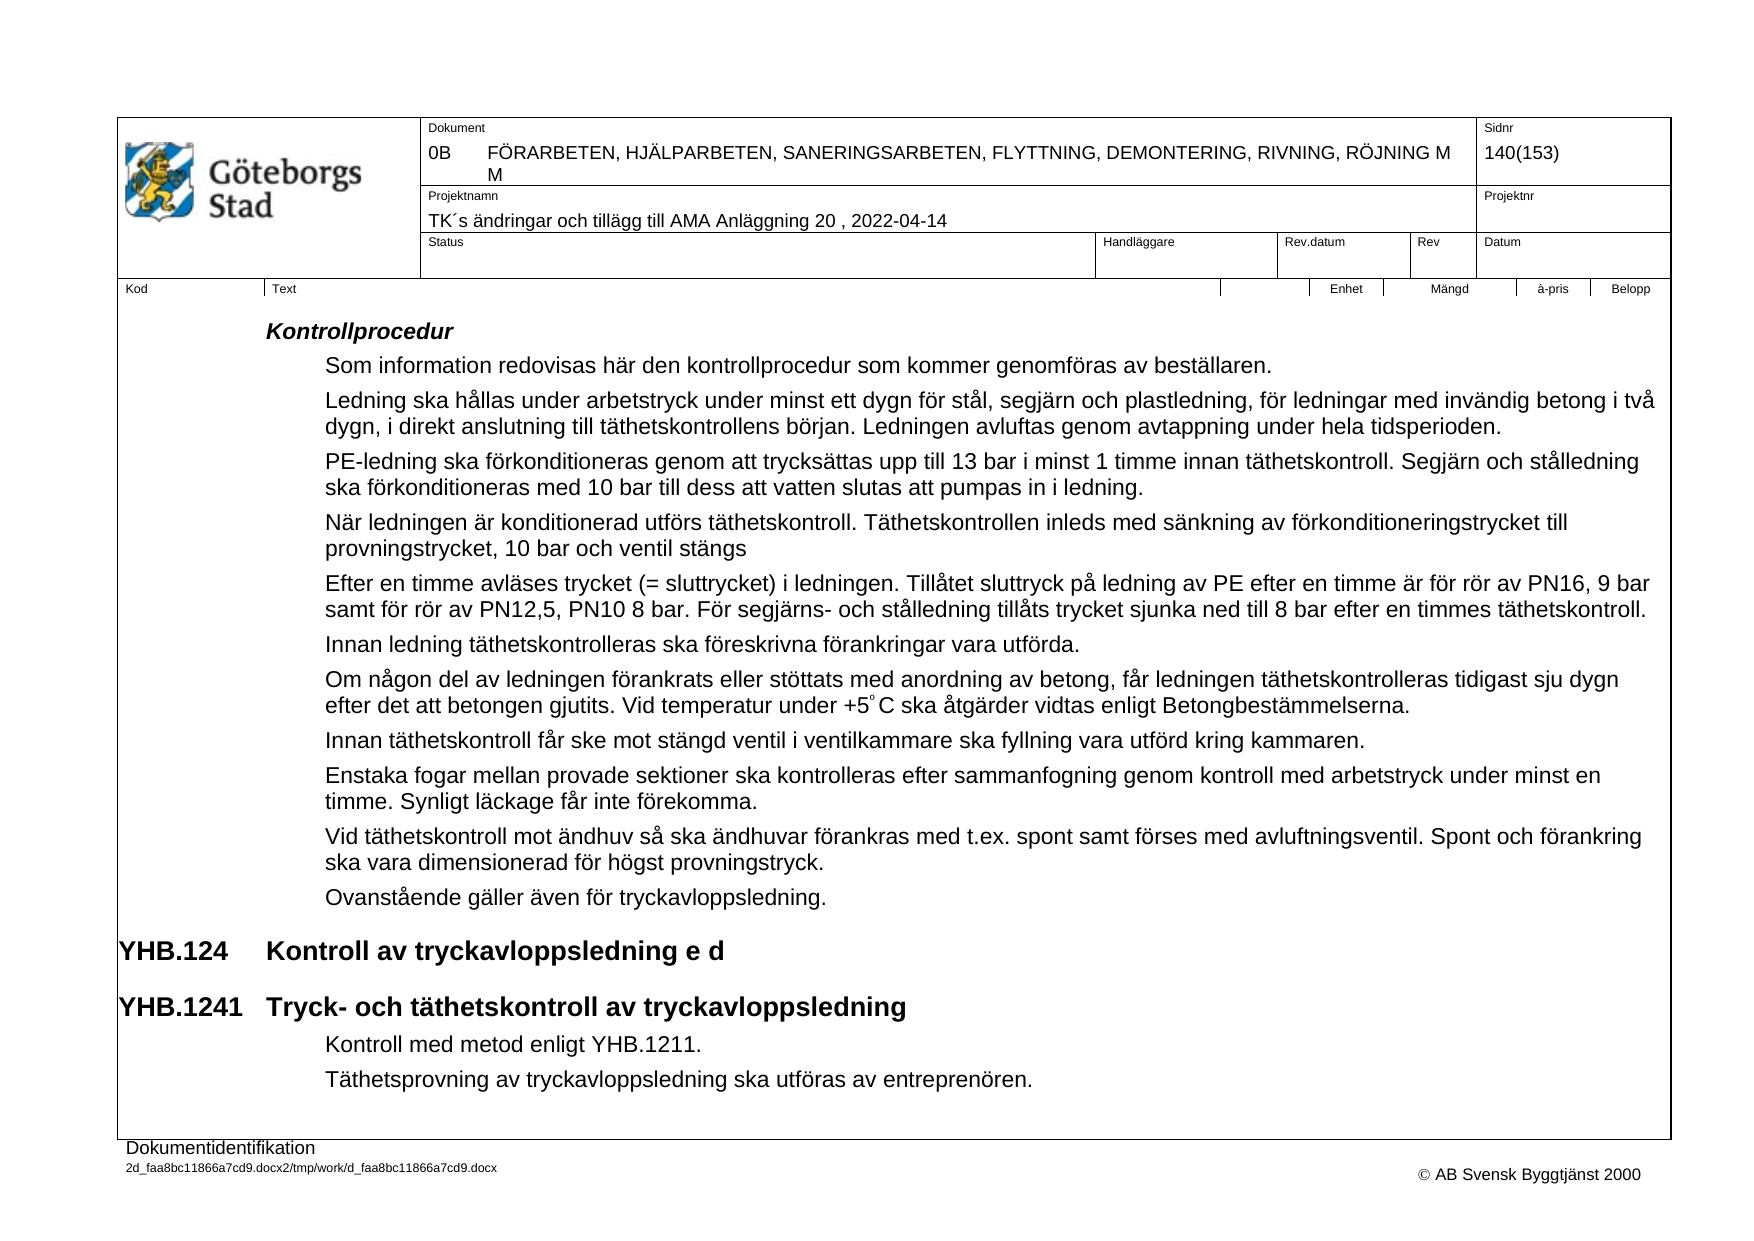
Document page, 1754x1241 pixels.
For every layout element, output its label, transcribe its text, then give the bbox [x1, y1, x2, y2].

text Vid täthetskontroll mot ändhuv så ska ändhuvar förankras med t.ex. spont samt förses med avluftningsventil. Spont och förankring ska vara dimensionerad för högst provningstryck. [325, 823, 1671, 875]
picture [125, 142, 362, 222]
text Kontrollprocedur [266, 318, 1140, 344]
text Efter en timme avläses trycket (= sluttrycket) i ledningen. Tillåtet sluttryck på ledning av PE efter en timme är för rör av PN16, 9 bar samt för rör av PN12,5, PN10 8 bar. För segjärns- och stålledning tillåts trycket sjunka ned till 8 bar efter en timmes täthetskontroll. [325, 570, 1671, 623]
text PE-ledning ska förkonditioneras genom att trycksättas upp till 13 bar i minst 1 timme innan täthetskontroll. Segjärn och stålledning ska förkonditioneras med 10 bar till dess att vatten slutas att pumpas in i ledning. [325, 448, 1671, 501]
text Ovanstående gäller även för tryckavloppsledning. [325, 884, 1671, 910]
text Innan täthetskontroll får ske mot stängd ventil i ventilkammare ska fyllning vara utförd kring kammaren. [325, 727, 1671, 753]
text Om någon del av ledningen förankrats eller stöttats med anordning av betong, får ledningen täthetskontrolleras tidigast sju dygn efter det att betongen gjutits. Vid temperatur under +5º C ska åtgärder vidtas enligt Betongbestämmelserna. [325, 666, 1671, 718]
text Som information redovisas här den kontrollprocedur som kommer genomföras av beställaren. [325, 352, 1671, 379]
text Innan ledning täthetskontrolleras ska föreskrivna förankringar vara utförda. [325, 631, 1671, 657]
text YHB.124 Kontroll av tryckavloppsledning e d [118, 935, 1140, 966]
text Täthetsprovning av tryckavloppsledning ska utföras av entreprenören. [325, 1066, 1671, 1092]
text Ledning ska hållas under arbetstryck under minst ett dygn för stål, segjärn och plastledning, för ledningar med invändig betong i två dygn, i direkt anslutning till täthetskontrollens början. Ledningen avluftas genom avtappning under hela tidsperioden. [325, 387, 1671, 440]
text Kontroll med metod enligt YHB.1211. [325, 1031, 1671, 1057]
text Enstaka fogar mellan provade sektioner ska kontrolleras efter sammanfogning genom kontroll med arbetstryck under minst en timme. Synligt läckage får inte förekomma. [325, 762, 1671, 814]
text När ledningen är konditionerad utförs täthetskontroll. Täthetskontrollen inleds med sänkning av förkonditioneringstrycket till provningstrycket, 10 bar och ventil stängs [325, 509, 1671, 562]
text YHB.1241 Tryck- och täthetskontroll av tryckavloppsledning [118, 991, 1140, 1022]
